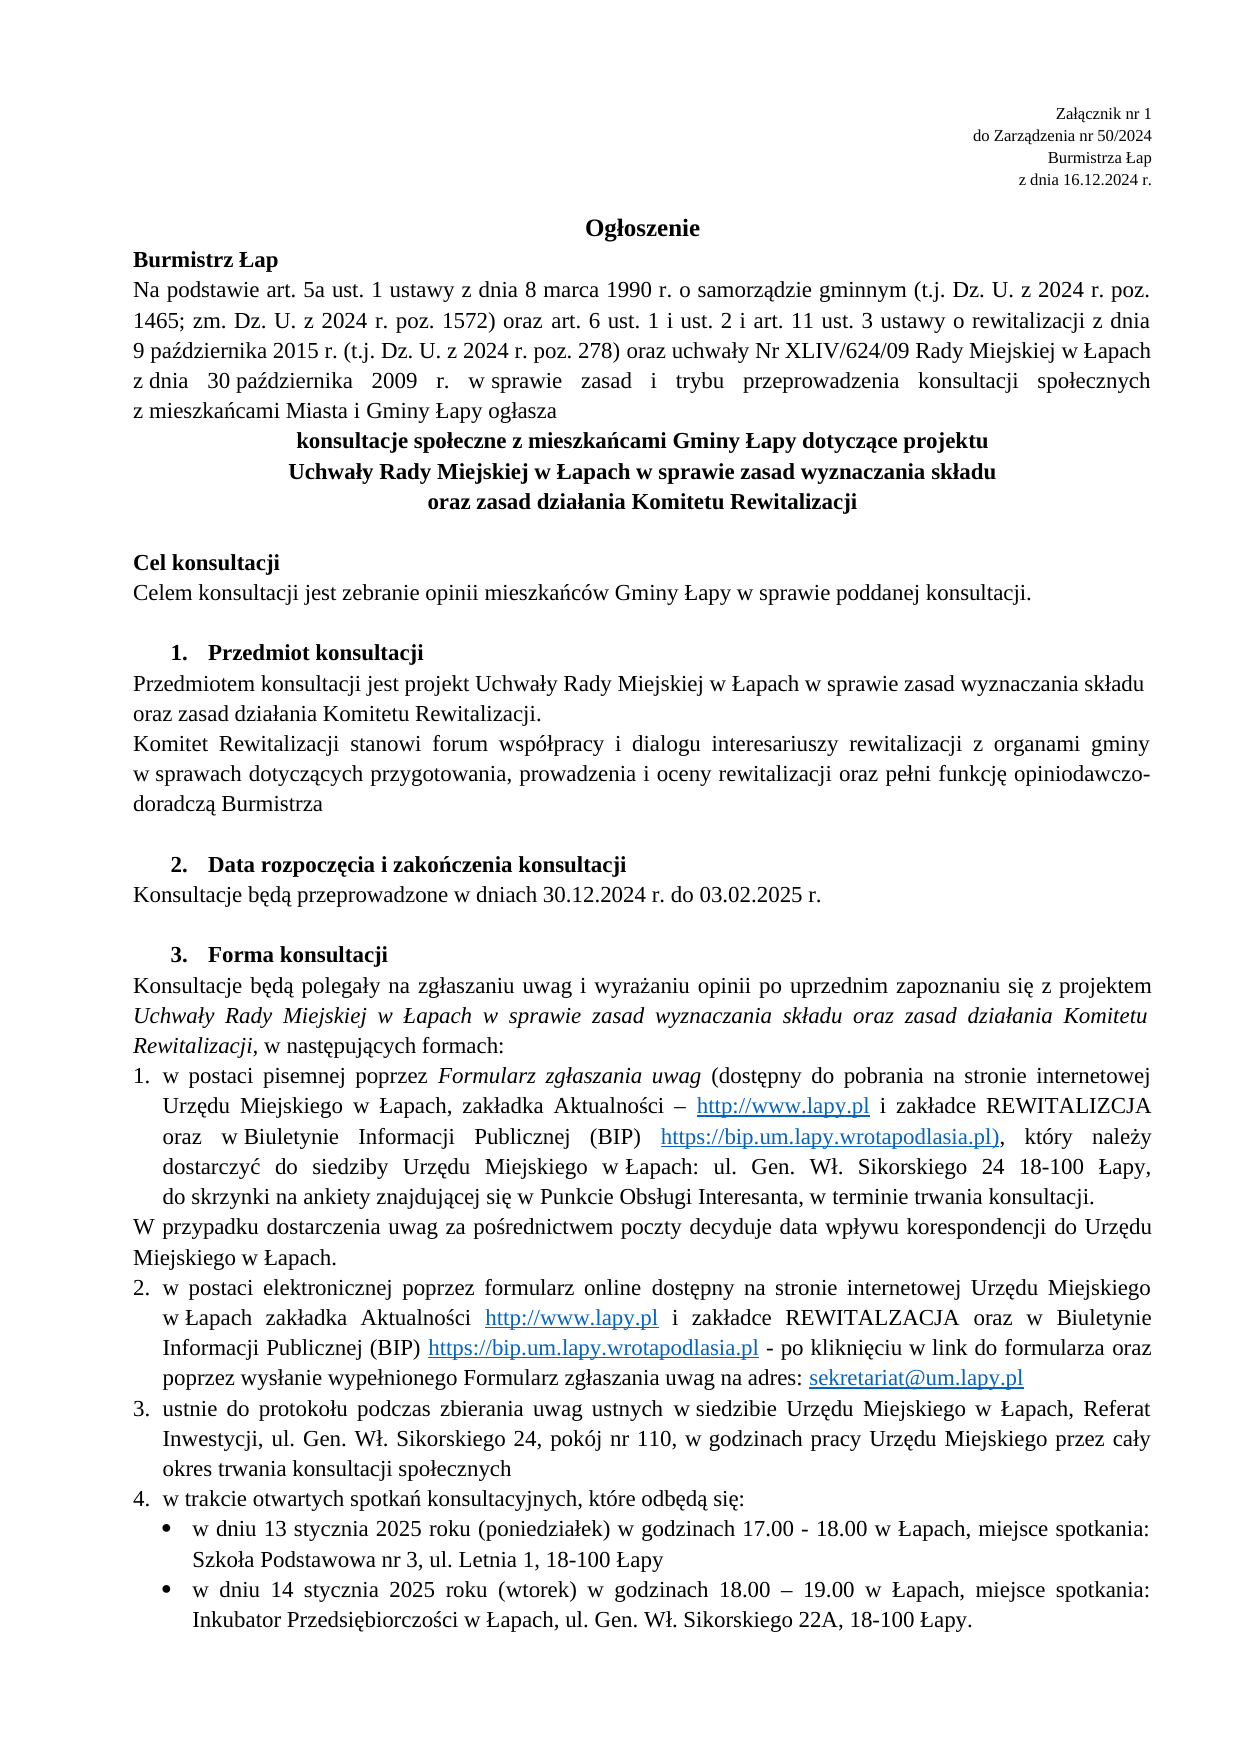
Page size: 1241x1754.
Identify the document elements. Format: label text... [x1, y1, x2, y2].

text z dnia 16.12.2024 r. [133, 169, 1152, 188]
list w dniu 14 stycznia 2025 roku (wtorek) w godzinach 18.00 – 19.00 w Łapach, miejsce spotkania: Inkubator Przedsiębiorczości w Łapach, ul. Gen. Wł. Sikorskiego 22A, 18-100 Łapy. [162, 1576, 1152, 1632]
text Załącznik nr 1 [133, 103, 1152, 123]
text Burmistrza Łap [133, 147, 1152, 167]
text oraz zasad działania Komitetu Rewitalizacji. [133, 700, 1152, 726]
text Cel konsultacji [133, 549, 1152, 575]
text Na podstawie art. 5a ust. 1 ustawy z dnia 8 marca 1990 r. o samorządzie gminnym (t.j. Dz. U. z 2024 r. poz. 1465; zm. Dz. U. z 2024 r. poz. 1572) oraz art. 6 ust. 1 i ust. 2 i art. 11 ust. 3 ustawy o rewitalizacji z dnia 9 października 2015 r. (t.j. Dz. U. z 2024 r. poz. 278) oraz uchwały Nr XLIV/624/09 Rady Miejskiej w Łapach z dnia 30 października 2009 r. w sprawie zasad i trybu przeprowadzenia konsultacji społecznych z mieszkańcami Miasta i Gminy Łapy ogłasza [133, 277, 1152, 424]
list Przedmiot konsultacji [170, 639, 1152, 666]
list Konsultacje będą przeprowadzone w dniach 30.12.2024 r. do 03.02.2025 r. [133, 881, 1152, 907]
text Burmistrz Łap [133, 246, 1152, 273]
list w postaci elektronicznej poprzez formularz online dostępny na stronie internetowej Urzędu Miejskiego w Łapach zakładka Aktualności http://www.lapy.pl i zakładce REWITALZACJA oraz w Biuletynie Informacji Publicznej (BIP) https://bip.um.lapy.wrotapodlasia.pl - po kliknięciu w link do formularza oraz poprzez wysłanie wypełnionego Formularz zgłaszania uwag na adres: sekretariat@um.lapy.pl [133, 1274, 1152, 1391]
list ustnie do protokołu podczas zbierania uwag ustnych w siedzibie Urzędu Miejskiego w Łapach, Referat Inwestycji, ul. Gen. Wł. Sikorskiego 24, pokój nr 110, w godzinach pracy Urzędu Miejskiego przez cały okres trwania konsultacji społecznych [133, 1394, 1152, 1481]
list Forma konsultacji [170, 941, 1152, 968]
text Uchwały Rady Miejskiej w Łapach w sprawie zasad wyznaczania składu [133, 458, 1152, 484]
list w trakcie otwartych spotkań konsultacyjnych, które odbędą się: [133, 1485, 1152, 1512]
text do Zarządzenia nr 50/2024 [133, 125, 1152, 144]
text oraz zasad działania Komitetu Rewitalizacji [133, 488, 1152, 515]
text Celem konsultacji jest zebranie opinii mieszkańców Gminy Łapy w sprawie poddanej konsultacji. [133, 579, 1152, 605]
text Konsultacje będą polegały na zgłaszaniu uwag i wyrażaniu opinii po uprzednim zapoznaniu się z projektem Uchwały Rady Miejskiej w Łapach w sprawie zasad wyznaczania składu oraz zasad działania Komitetu Rewitalizacji, w następujących formach: [133, 972, 1152, 1058]
text konsultacje społeczne z mieszkańcami Gminy Łapy dotyczące projektu [133, 428, 1152, 454]
text Przedmiotem konsultacji jest projekt Uchwały Rady Miejskiej w Łapach w sprawie zasad wyznaczania składu [133, 669, 1152, 696]
text W przypadku dostarczenia uwag za pośrednictwem poczty decyduje data wpływu korespondencji do Urzędu Miejskiego w Łapach. [133, 1213, 1152, 1270]
text Ogłoszenie [133, 213, 1152, 242]
text Komitet Rewitalizacji stanowi forum współpracy i dialogu interesariuszy rewitalizacji z organami gminy w sprawach dotyczących przygotowania, prowadzenia i oceny rewitalizacji oraz pełni funkcję opiniodawczo-doradczą Burmistrza [133, 730, 1152, 817]
list Data rozpoczęcia i zakończenia konsultacji [170, 851, 1152, 877]
list w dniu 13 stycznia 2025 roku (poniedziałek) w godzinach 17.00 - 18.00 w Łapach, miejsce spotkania: Szkoła Podstawowa nr 3, ul. Letnia 1, 18-100 Łapy [162, 1515, 1152, 1572]
list w postaci pisemnej poprzez Formularz zgłaszania uwag (dostępny do pobrania na stronie internetowej Urzędu Miejskiego w Łapach, zakładka Aktualności – http://www.lapy.pl i zakładce REWITALIZCJA oraz w Biuletynie Informacji Publicznej (BIP) https://bip.um.lapy.wrotapodlasia.pl), który należy dostarczyć do siedziby Urzędu Miejskiego w Łapach: ul. Gen. Wł. Sikorskiego 24 18-100 Łapy, do skrzynki na ankiety znajdującej się w Punkcie Obsługi Interesanta, w terminie trwania konsultacji. [133, 1062, 1152, 1209]
